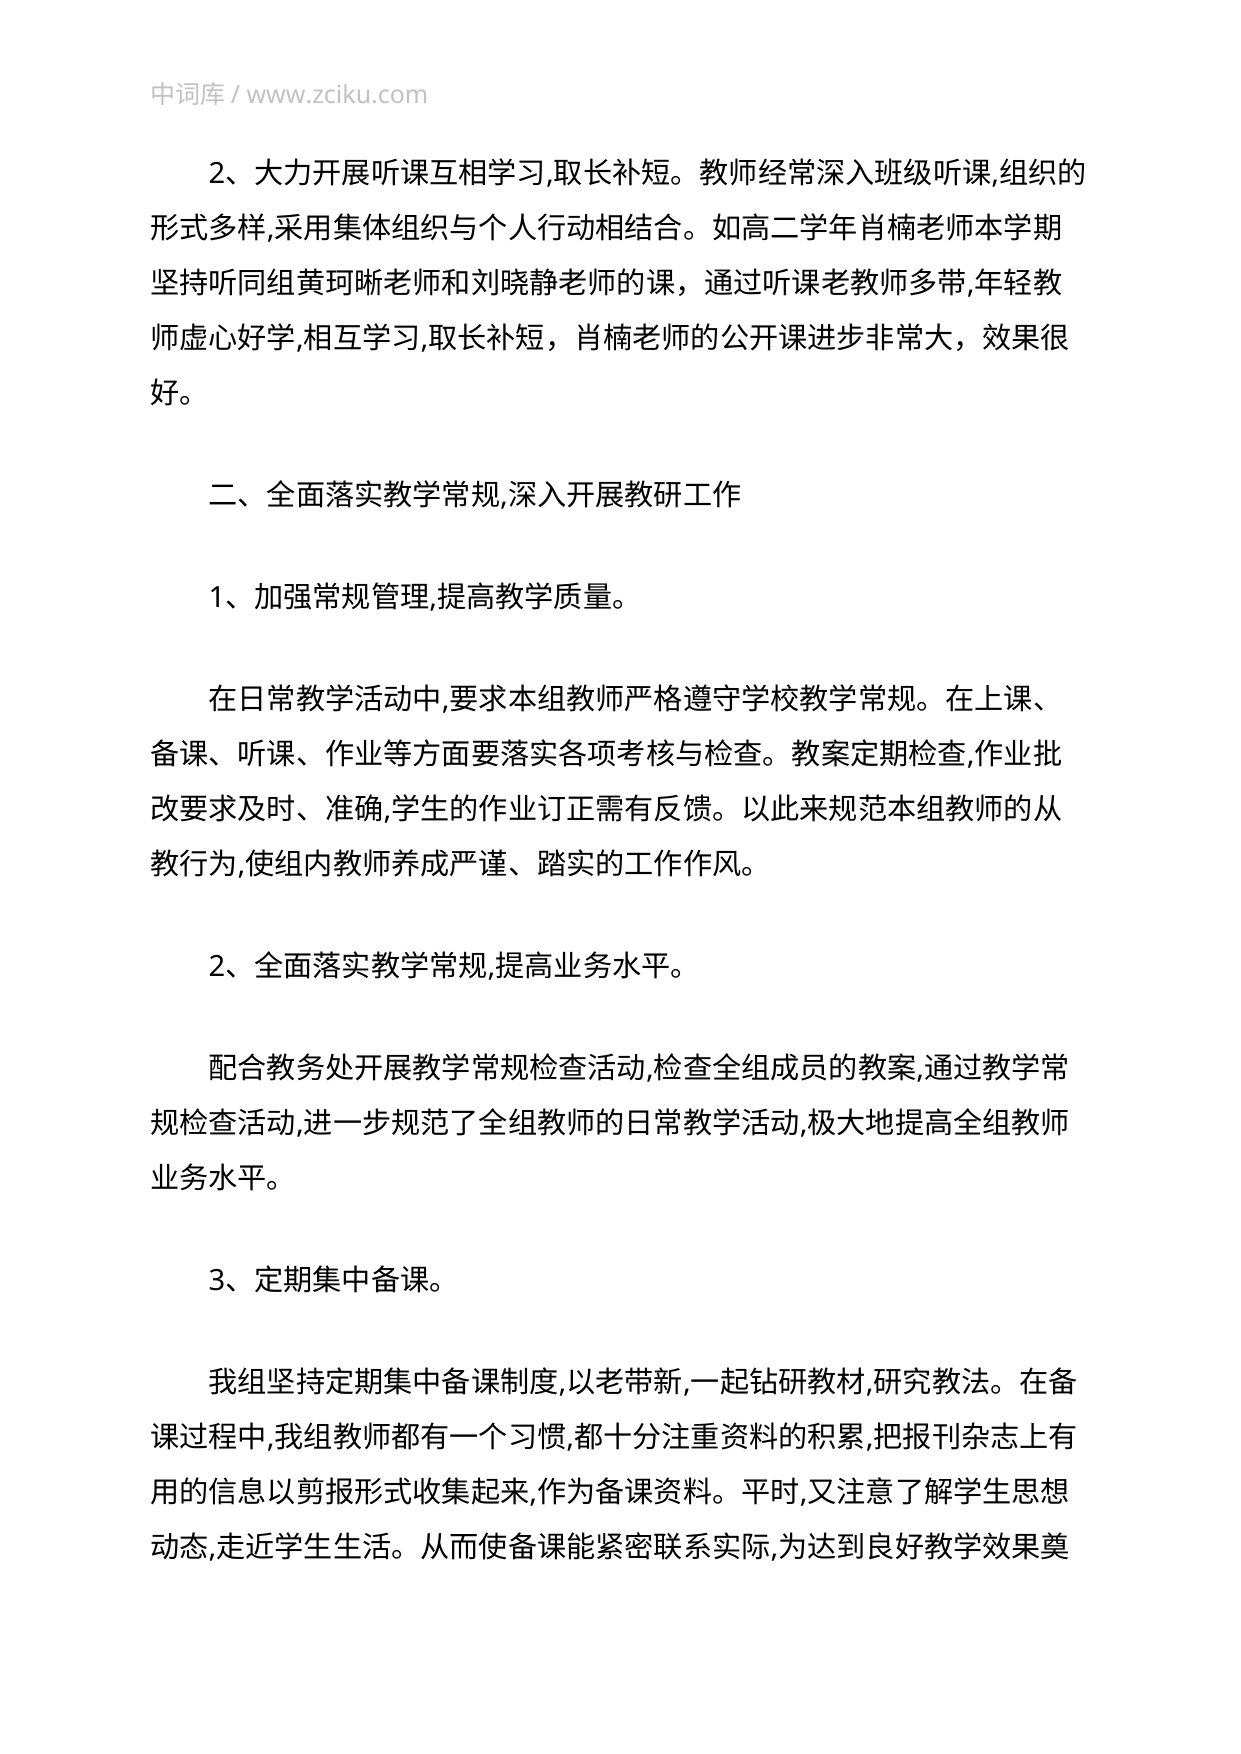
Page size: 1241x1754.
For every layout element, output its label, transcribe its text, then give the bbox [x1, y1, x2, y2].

text 2、大力开展听课互相学习,取长补短。教师经常深入班级听课,组织的形式多样,采用集体组织与个人行动相结合。如高二学年肖楠老师本学期坚持听同组黄珂晰老师和刘晓静老师的课，通过听课老教师多带,年轻教师虚心好学,相互学习,取长补短，肖楠老师的公开课进步非常大，效果很好。 [150, 150, 1090, 412]
text 3、定期集中备课。 [150, 1256, 1090, 1299]
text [150, 1358, 1090, 1566]
text 2、全面落实教学常规,提高业务水平。 [150, 943, 1090, 985]
text 在日常教学活动中,要求本组教师严格遵守学校教学常规。在上课、备课、听课、作业等方面要落实各项考核与检查。教案定期检查,作业批改要求及时、准确,学生的作业订正需有反馈。以此来规范本组教师的从教行为,使组内教师养成严谨、踏实的工作作风。 [150, 676, 1090, 883]
text 配合教务处开展教学常规检查活动,检查全组成员的教案,通过教学常规检查活动,进一步规范了全组教师的日常教学活动,极大地提高全组教师业务水平。 [150, 1045, 1090, 1197]
text 二、全面落实教学常规,深入开展教研工作 [150, 472, 1090, 514]
text 1、加强常规管理,提高教学质量。 [150, 574, 1090, 616]
